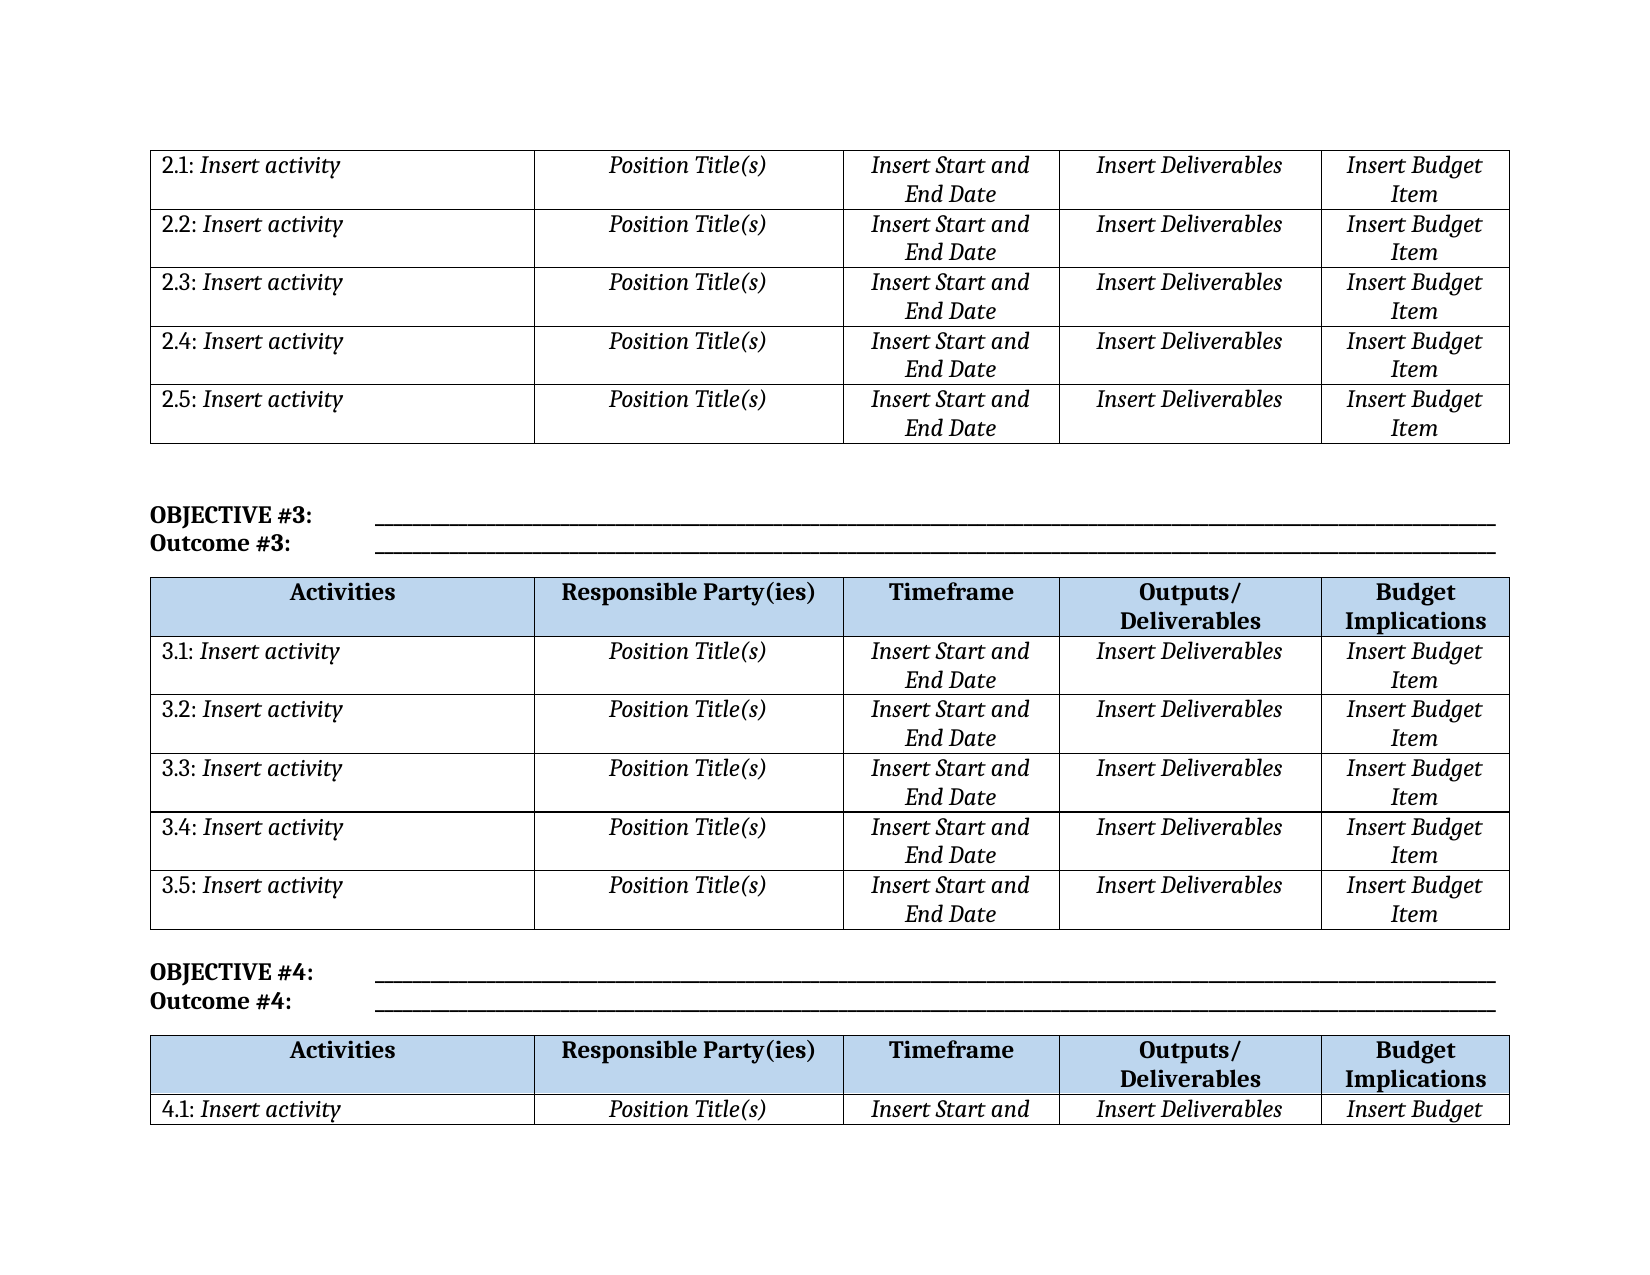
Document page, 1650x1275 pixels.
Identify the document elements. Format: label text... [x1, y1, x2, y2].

table_header Outputs/ Deliverables [1060, 578, 1321, 636]
table_cell Insert Deliverables [1060, 695, 1321, 753]
table_cell 3.1: Insert activity [151, 637, 534, 694]
table_cell 3.2: Insert activity [151, 695, 534, 753]
table_cell 2.1: Insert activity [151, 151, 534, 208]
table_cell Insert Deliverables [1060, 385, 1321, 443]
table_cell Insert Start and End Date [844, 385, 1059, 443]
table_cell Position Title(s) [535, 813, 843, 870]
table_cell 2.2: Insert activity [151, 210, 534, 267]
table_cell Insert Budget Item [1322, 385, 1509, 443]
table_cell Position Title(s) [535, 151, 843, 208]
table_header Responsible Party(ies) [535, 1036, 843, 1093]
table_cell Insert Budget Item [1322, 695, 1509, 753]
table_cell Insert Start and End Date [844, 637, 1059, 694]
table_header Activities [151, 578, 534, 636]
table_cell 2.5: Insert activity [151, 385, 534, 443]
table_cell Insert Budget Item [1322, 210, 1509, 267]
text OBJECTIVE #4: _________________________________________________________________________________________________________________________ [150, 958, 1500, 987]
table_cell Insert Deliverables [1060, 871, 1321, 928]
table_cell 2.3: Insert activity [151, 268, 534, 326]
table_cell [151, 1095, 534, 1124]
table_header Outputs/ Deliverables [1060, 1036, 1321, 1093]
text OBJECTIVE #3: _________________________________________________________________________________________________________________________ [150, 501, 1500, 529]
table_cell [844, 1095, 1059, 1124]
table_cell Position Title(s) [535, 210, 843, 267]
table_cell Insert Budget Item [1322, 637, 1509, 694]
table_cell Insert Start and End Date [844, 327, 1059, 384]
table_header Budget Implications [1322, 1036, 1509, 1093]
table_cell Insert Start and End Date [844, 871, 1059, 928]
table_cell Insert Start and End Date [844, 268, 1059, 326]
table_cell Insert Deliverables [1060, 268, 1321, 326]
table_header Timeframe [844, 578, 1059, 636]
table_cell Insert Budget Item [1322, 871, 1509, 928]
table_cell Insert Start and End Date [844, 151, 1059, 208]
table_cell Insert Budget Item [1322, 151, 1509, 208]
table_cell 3.4: Insert activity [151, 813, 534, 870]
table_cell Insert Budget Item [1322, 1095, 1509, 1124]
table_header Activities [151, 1036, 534, 1093]
table_cell Insert Start and End Date [844, 695, 1059, 753]
table_cell Position Title(s) [535, 1095, 843, 1124]
table_cell Insert Budget Item [1322, 754, 1509, 811]
table_cell Position Title(s) [535, 268, 843, 326]
table_cell Position Title(s) [535, 754, 843, 811]
table_cell Insert Budget Item [1322, 268, 1509, 326]
table_cell Insert Deliverables [1060, 637, 1321, 694]
table_cell Insert Deliverables [1060, 1095, 1321, 1124]
text Outcome #4: _________________________________________________________________________________________________________________________ [150, 987, 1500, 1016]
table_cell Position Title(s) [535, 385, 843, 443]
table_cell Insert Start and End Date [844, 210, 1059, 267]
table_cell Insert Start and End Date [844, 754, 1059, 811]
table_cell Insert Start and End Date [844, 813, 1059, 870]
table_cell Position Title(s) [535, 637, 843, 694]
table_cell Insert Budget Item [1322, 327, 1509, 384]
table_cell Position Title(s) [535, 871, 843, 928]
table_cell Insert Deliverables [1060, 813, 1321, 870]
table_cell Insert Deliverables [1060, 210, 1321, 267]
table_cell 3.5: Insert activity [151, 871, 534, 928]
text Outcome #3: _________________________________________________________________________________________________________________________ [150, 529, 1500, 558]
table_cell 2.4: Insert activity [151, 327, 534, 384]
table_cell Position Title(s) [535, 695, 843, 753]
table_header Timeframe [844, 1036, 1059, 1093]
table_cell Insert Deliverables [1060, 151, 1321, 208]
table_cell Insert Deliverables [1060, 754, 1321, 811]
table_header Budget Implications [1322, 578, 1509, 636]
table_cell Insert Budget Item [1322, 813, 1509, 870]
table_cell Position Title(s) [535, 327, 843, 384]
table_header Responsible Party(ies) [535, 578, 843, 636]
table_cell Insert Deliverables [1060, 327, 1321, 384]
table_cell 3.3: Insert activity [151, 754, 534, 811]
